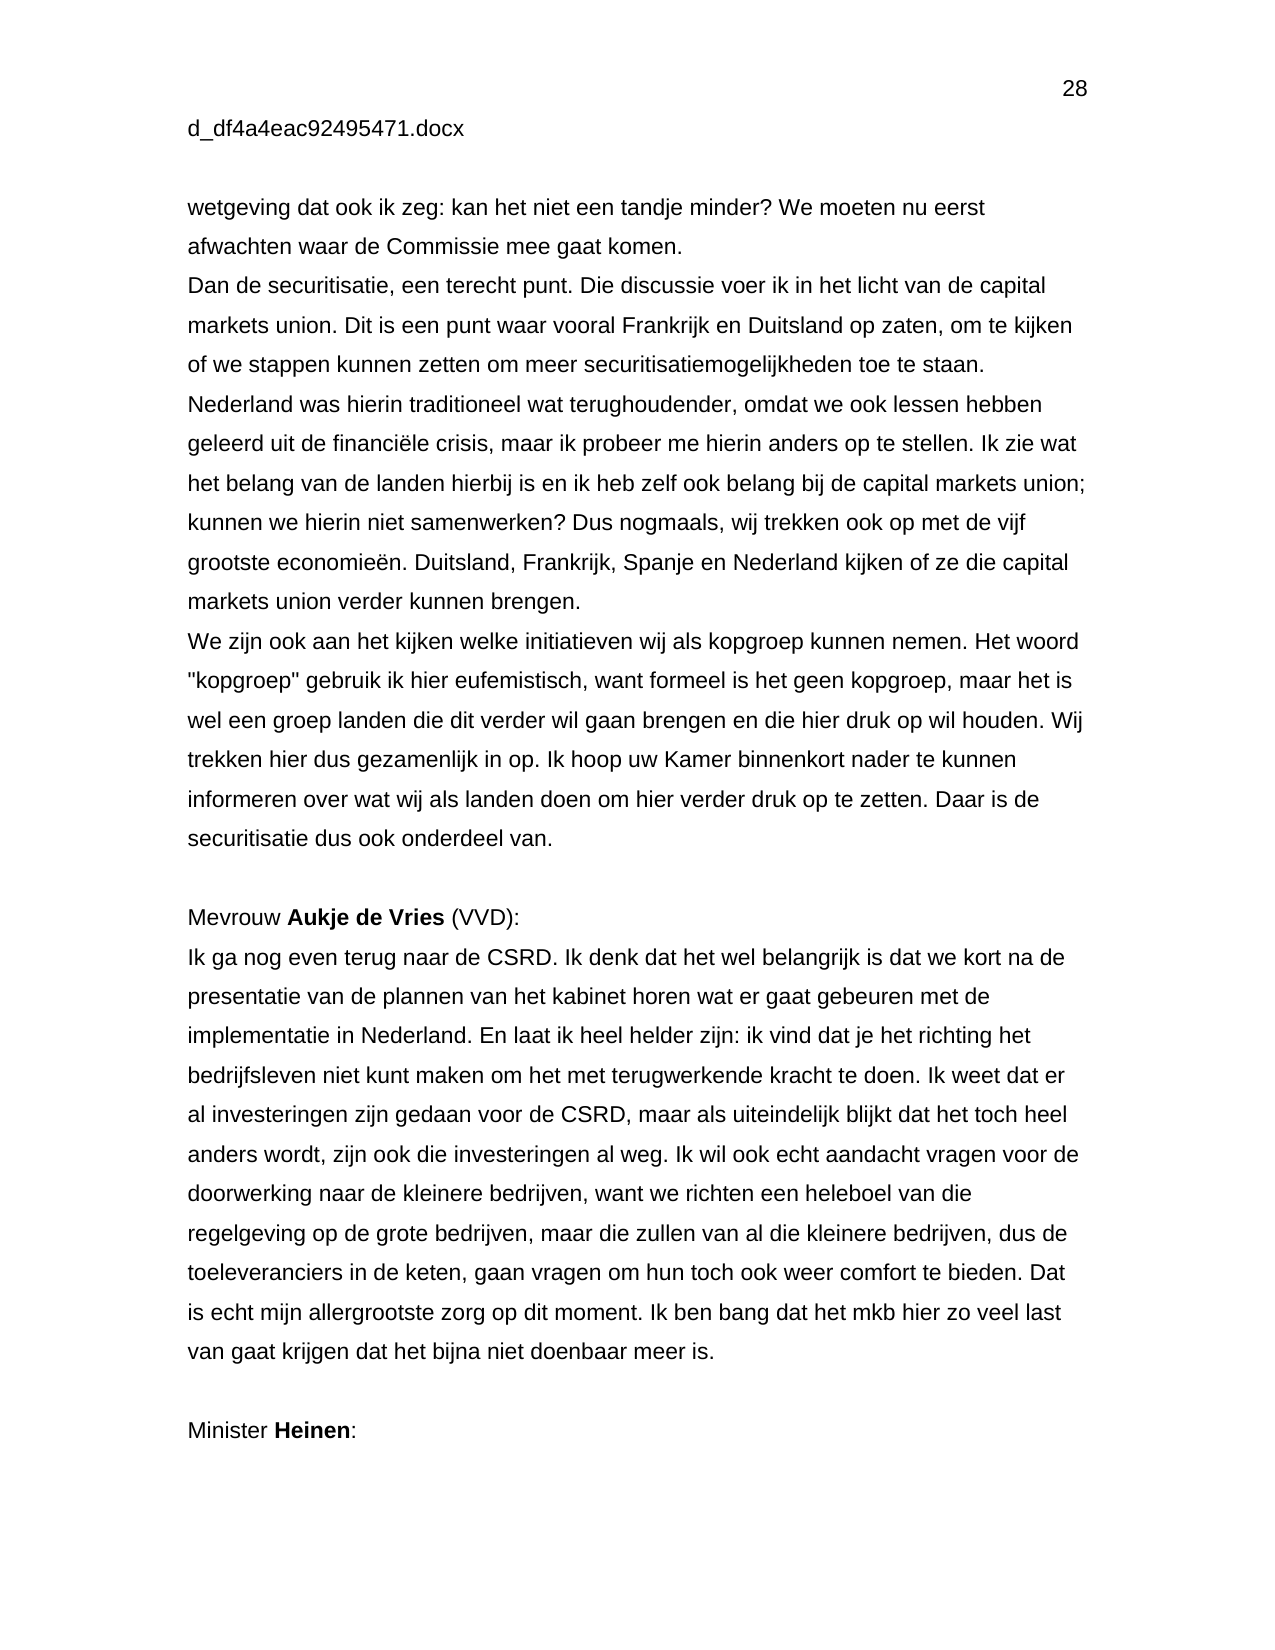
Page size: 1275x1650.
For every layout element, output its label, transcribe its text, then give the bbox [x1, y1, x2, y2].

text Ik ga nog even terug naar de CSRD. Ik denk dat het wel belangrijk is dat we kort na de presentatie van de plannen van het kabinet horen wat er gaat gebeuren met de implementatie in Nederland. En laat ik heel helder zijn: ik vind dat je het richting het bedrijfsleven niet kunt maken om het met terugwerkende kracht te doen. Ik weet dat er al investeringen zijn gedaan voor de CSRD, maar als uiteindelijk blijkt dat het toch heel anders wordt, zijn ook die investeringen al weg. Ik wil ook echt aandacht vragen voor de doorwerking naar de kleinere bedrijven, want we richten een heleboel van die regelgeving op de grote bedrijven, maar die zullen van al die kleinere bedrijven, dus de toeleveranciers in de keten, gaan vragen om hun toch ook weer comfort te bieden. Dat is echt mijn allergrootste zorg op dit moment. Ik ben bang dat het mkb hier zo veel last van gaat krijgen dat het bijna niet doenbaar meer is. [187, 943, 1087, 1365]
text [187, 193, 1087, 259]
text We zijn ook aan het kijken welke initiatieven wij als kopgroep kunnen nemen. Het woord "kopgroep" gebruik ik hier eufemistisch, want formeel is het geen kopgroep, maar het is wel een groep landen die dit verder wil gaan brengen en die hier druk op wil houden. Wij trekken hier dus gezamenlijk in op. Ik hoop uw Kamer binnenkort nader te kunnen informeren over wat wij als landen doen om hier verder druk op te zetten. Daar is de securitisatie dus ook onderdeel van. [187, 628, 1087, 851]
text Dan de securitisatie, een terecht punt. Die discussie voer ik in het licht van de capital markets union. Dit is een punt waar vooral Frankrijk en Duitsland op zaten, om te kijken of we stappen kunnen zetten om meer securitisatiemogelijkheden toe te staan. Nederland was hierin traditioneel wat terughoudender, omdat we ook lessen hebben geleerd uit de financiële crisis, maar ik probeer me hierin anders op te stellen. Ik zie wat het belang van de landen hierbij is en ik heb zelf ook belang bij de capital markets union; kunnen we hierin niet samenwerken? Dus nogmaals, wij trekken ook op met de vijf grootste economieën. Duitsland, Frankrijk, Spanje en Nederland kijken of ze die capital markets union verder kunnen brengen. [187, 272, 1087, 614]
text Minister Heinen: [187, 1417, 1087, 1444]
text Mevrouw Aukje de Vries (VVD): [187, 904, 1087, 930]
